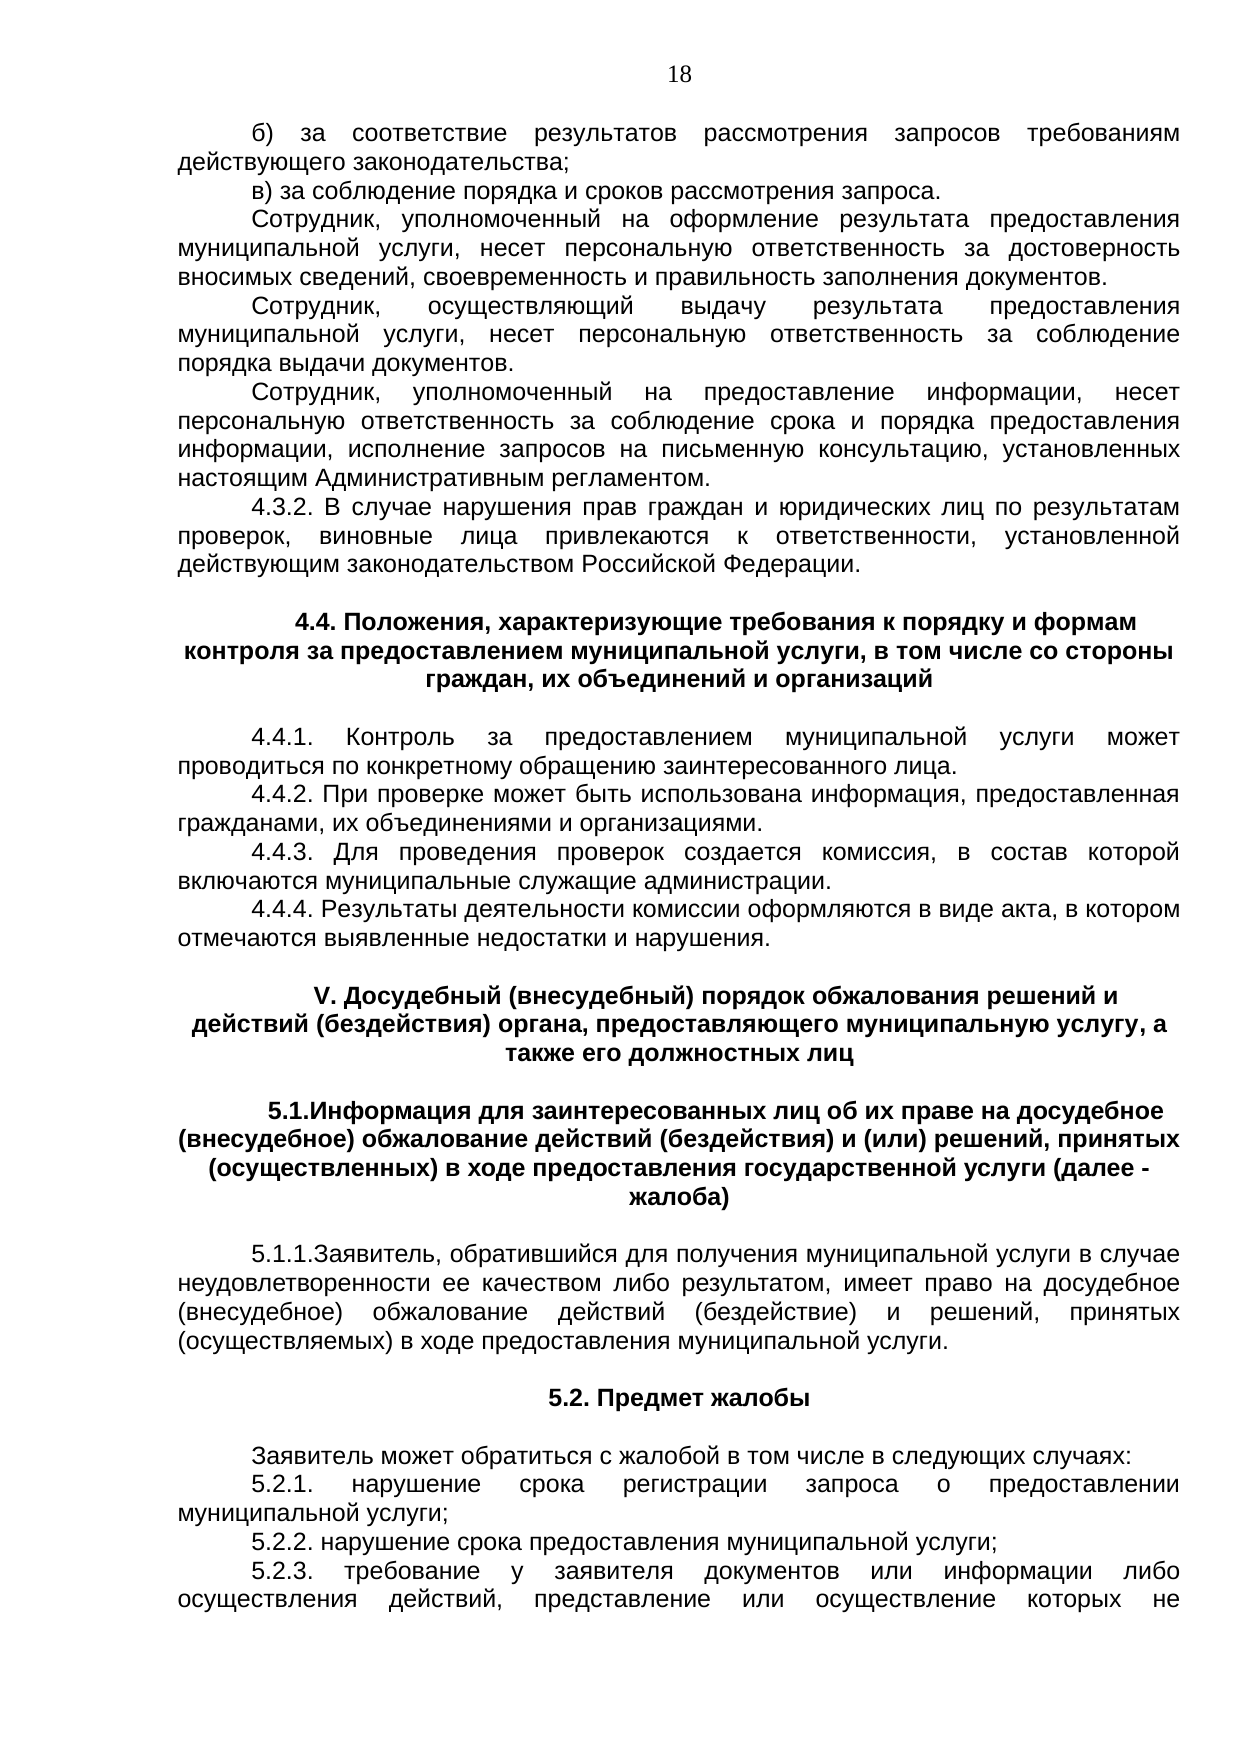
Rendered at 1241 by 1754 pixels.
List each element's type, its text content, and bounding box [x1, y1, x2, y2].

text 4.4.1. Контроль за предоставлением муниципальной услуги может проводиться по конкретному обращению заинтересованного лица. [177, 722, 1181, 779]
text Сотрудник, уполномоченный на оформление результата предоставления муниципальной услуги, несет персональную ответственность за достоверность вносимых сведений, своевременность и правильность заполнения документов. [177, 204, 1181, 291]
text Заявитель может обратиться с жалобой в том числе в следующих случаях: [177, 1441, 1181, 1469]
text 4.3.2. В случае нарушения прав граждан и юридических лиц по результатам проверок, виновные лица привлекаются к ответственности, установленной действующим законодательством Российской Федерации. [177, 492, 1181, 578]
text 5.1.Информация для заинтересованных лиц об их праве на досудебное (внесудебное) обжалование действий (бездействия) и (или) решений, принятых (осуществленных) в ходе предоставления государственной услуги (далее - жалоба) [177, 1096, 1181, 1211]
text Сотрудник, уполномоченный на предоставление информации, несет персональную ответственность за соблюдение срока и порядка предоставления информации, исполнение запросов на письменную консультацию, установленных настоящим Административным регламентом. [177, 377, 1181, 492]
text в) за соблюдение порядка и сроков рассмотрения запроса. [177, 176, 1181, 204]
text 5.2.1. нарушение срока регистрации запроса о предоставлении муниципальной услуги; [177, 1469, 1181, 1527]
text 5.2.2. нарушение срока предоставления муниципальной услуги; [177, 1527, 1181, 1556]
text 4.4.3. Для проведения проверок создается комиссия, в состав которой включаются муниципальные служащие администрации. [177, 837, 1181, 894]
text 5.1.1.Заявитель, обратившийся для получения муниципальной услуги в случае неудовлетворенности ее качеством либо результатом, имеет право на досудебное (внесудебное) обжалование действий (бездействие) и решений, принятых (осуществляемых) в ходе предоставления муниципальной услуги. [177, 1239, 1181, 1354]
text Сотрудник, осуществляющий выдачу результата предоставления муниципальной услуги, несет персональную ответственность за соблюдение порядка выдачи документов. [177, 291, 1181, 377]
text 4.4.4. Результаты деятельности комиссии оформляются в виде акта, в котором отмечаются выявленные недостатки и нарушения. [177, 894, 1181, 952]
text б) за соответствие результатов рассмотрения запросов требованиям действующего законодательства; [177, 118, 1181, 176]
text 5.2. Предмет жалобы [177, 1383, 1181, 1412]
text 4.4. Положения, характеризующие требования к порядку и формам контроля за предоставлением муниципальной услуги, в том числе со стороны граждан, их объединений и организаций [177, 607, 1181, 693]
text 4.4.2. При проверке может быть использована информация, предоставленная гражданами, их объединениями и организациями. [177, 779, 1181, 837]
text V. Досудебный (внесудебный) порядок обжалования решений и действий (бездействия) органа, предоставляющего муниципальную услугу, а также его должностных лиц [177, 981, 1181, 1067]
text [177, 1556, 1181, 1613]
